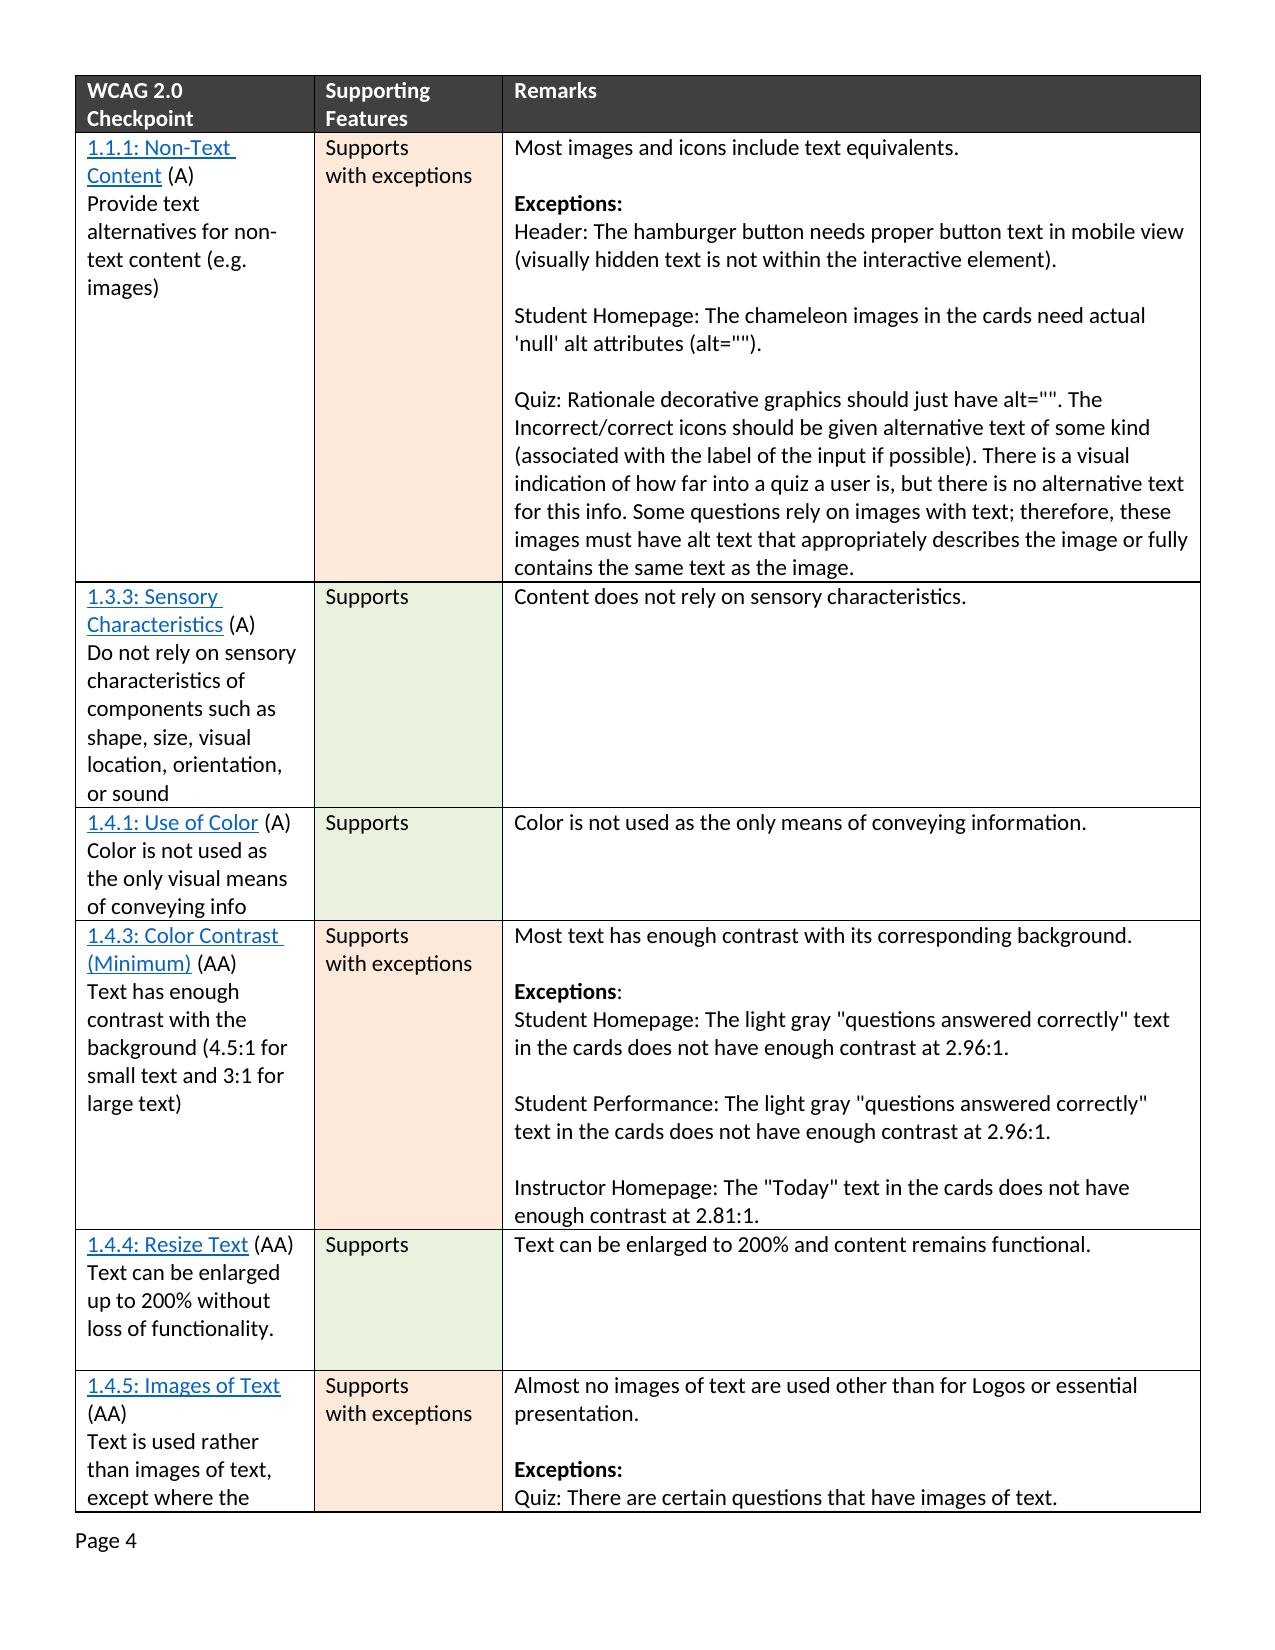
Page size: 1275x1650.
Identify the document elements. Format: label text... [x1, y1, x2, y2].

table_cell 1.4.3: Color Contrast (Minimum) (AA) Text has enough contrast with the background (4.5:1 for small text and 3:1 for large text) [76, 921, 314, 1229]
table_cell Supports [315, 808, 502, 920]
table_cell Text can be enlarged to 200% and content remains functional. [503, 1230, 1200, 1370]
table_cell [315, 1371, 502, 1511]
table_cell 1.4.1: Use of Color (A) Color is not used as the only visual means of conveying info [76, 808, 314, 920]
table_cell Supports with exceptions [315, 921, 502, 1229]
table_cell Supports [315, 1230, 502, 1370]
table_cell Supports with exceptions [315, 133, 502, 581]
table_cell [503, 1371, 1200, 1511]
table_cell Remarks [503, 76, 1200, 132]
table_cell Color is not used as the only means of conveying information. [503, 808, 1200, 920]
table_cell Most images and icons include text equivalents. Exceptions: Header: The hamburger button needs proper button text in mobile view (visually hidden text is not within the interactive element). Student Homepage: The chameleon images in the cards need actual 'null' alt attributes (alt=""). Quiz: Rationale decorative graphics should just have alt="". The Incorrect/correct icons should be given alternative text of some kind (associated with the label of the input if possible). There is a visual indication of how far into a quiz a user is, but there is no alternative text for this info. Some questions rely on images with text; therefore, these images must have alt text that appropriately describes the image or fully contains the same text as the image. [503, 133, 1200, 581]
table_cell 1.3.3: Sensory Characteristics (A) Do not rely on sensory characteristics of components such as shape, size, visual location, orientation, or sound [76, 583, 314, 807]
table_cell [76, 1371, 314, 1511]
table_cell Supports [315, 583, 502, 807]
table_cell WCAG 2.0 Checkpoint [76, 76, 314, 132]
table_cell 1.4.4: Resize Text (AA) Text can be enlarged up to 200% without loss of functionality. [76, 1230, 314, 1370]
table_cell 1.1.1: Non-Text Content (A) Provide text alternatives for non-text content (e.g. images) [76, 133, 314, 581]
table_cell Content does not rely on sensory characteristics. [503, 583, 1200, 807]
table_cell Most text has enough contrast with its corresponding background. Exceptions: Student Homepage: The light gray "questions answered correctly" text in the cards does not have enough contrast at 2.96:1. Student Performance: The light gray "questions answered correctly" text in the cards does not have enough contrast at 2.96:1. Instructor Homepage: The "Today" text in the cards does not have enough contrast at 2.81:1. [503, 921, 1200, 1229]
table_cell Supporting Features [315, 76, 502, 132]
